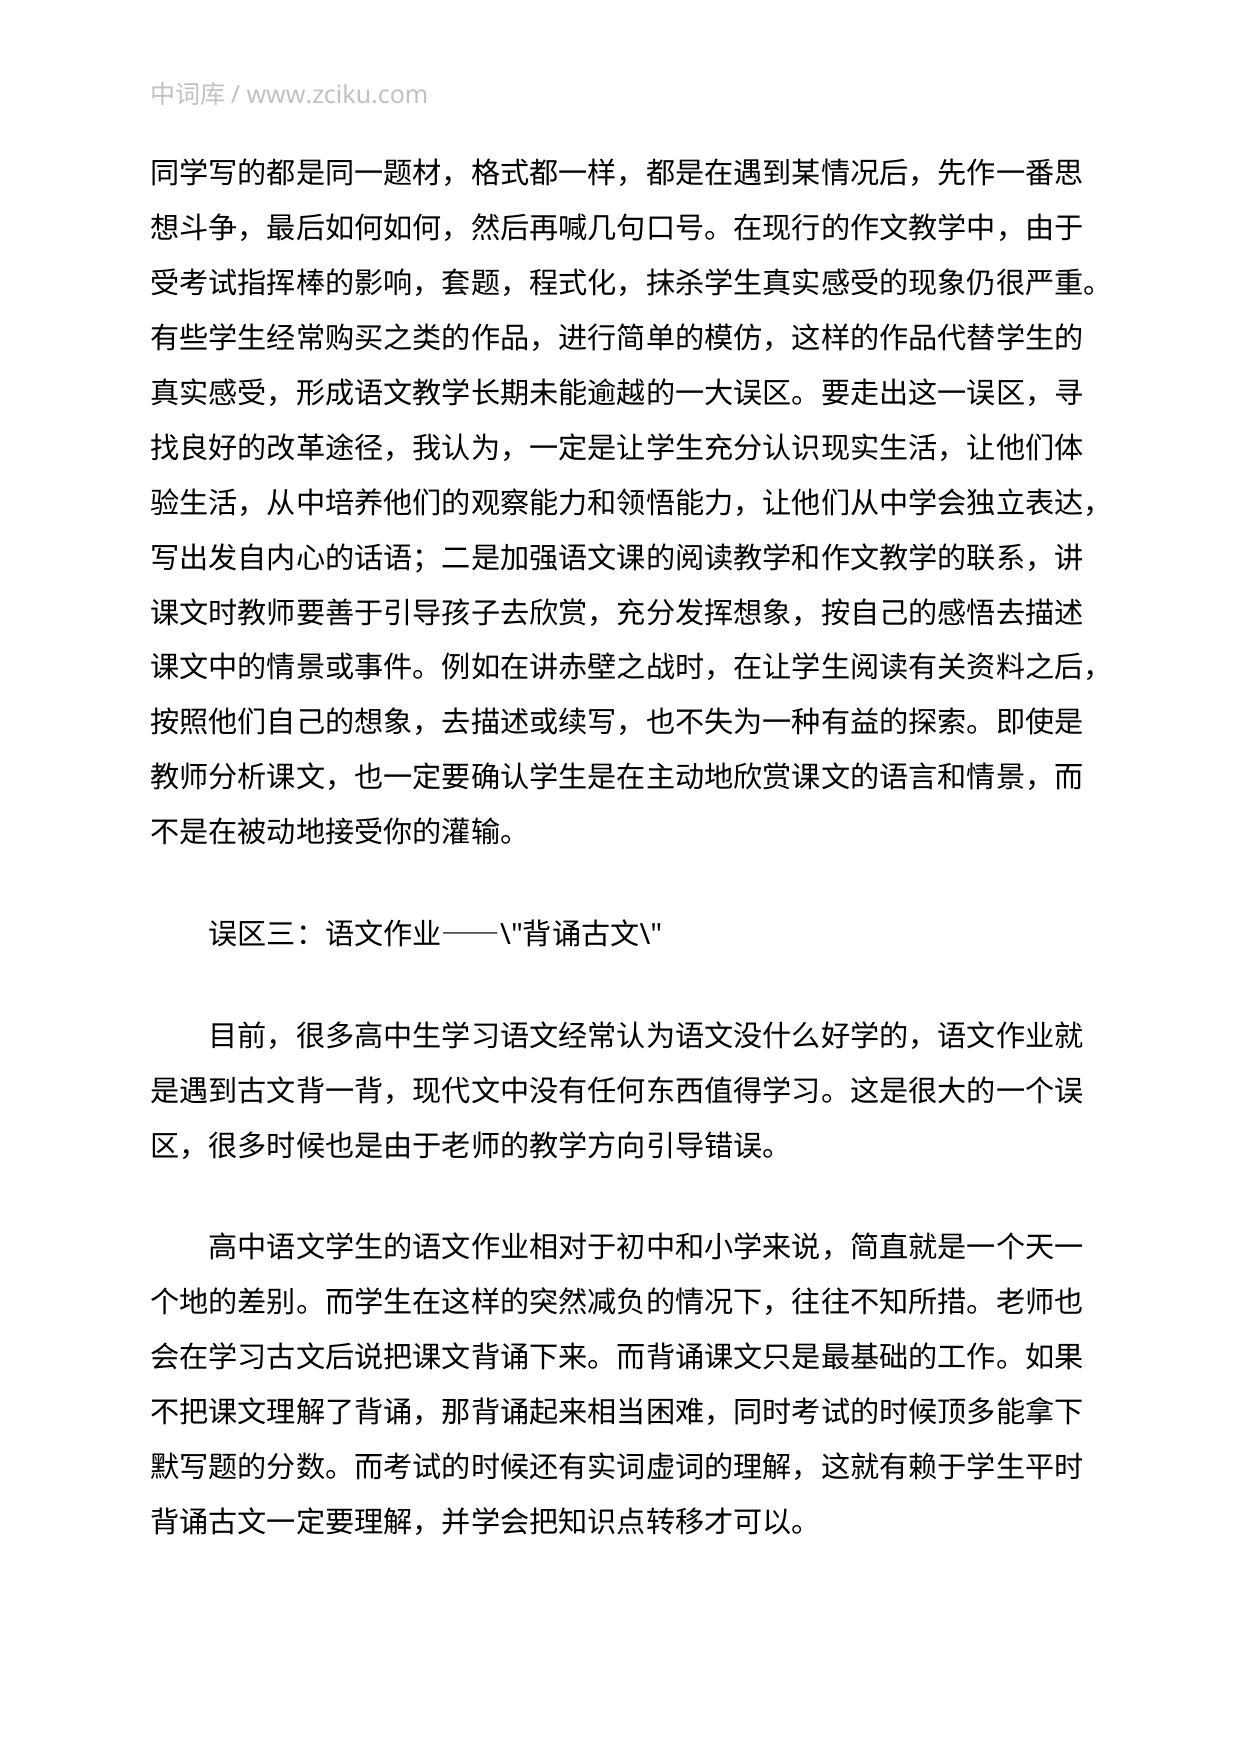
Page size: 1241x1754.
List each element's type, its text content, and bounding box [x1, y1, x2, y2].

text 目前，很多高中生学习语文经常认为语文没什么好学的，语文作业就是遇到古文背一背，现代文中没有任何东西值得学习。这是很大的一个误区，很多时候也是由于老师的教学方向引导错误。 [150, 1012, 1090, 1164]
text 高中语文学生的语文作业相对于初中和小学来说，简直就是一个天一个地的差别。而学生在这样的突然减负的情况下，往往不知所措。老师也会在学习古文后说把课文背诵下来。而背诵课文只是最基础的工作。如果不把课文理解了背诵，那背诵起来相当困难，同时考试的时候顶多能拿下默写题的分数。而考试的时候还有实词虚词的理解，这就有赖于学生平时背诵古文一定要理解，并学会把知识点转移才可以。 [150, 1224, 1090, 1541]
text 误区三：语文作业——\"背诵古文\" [150, 911, 1090, 953]
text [150, 150, 1090, 851]
